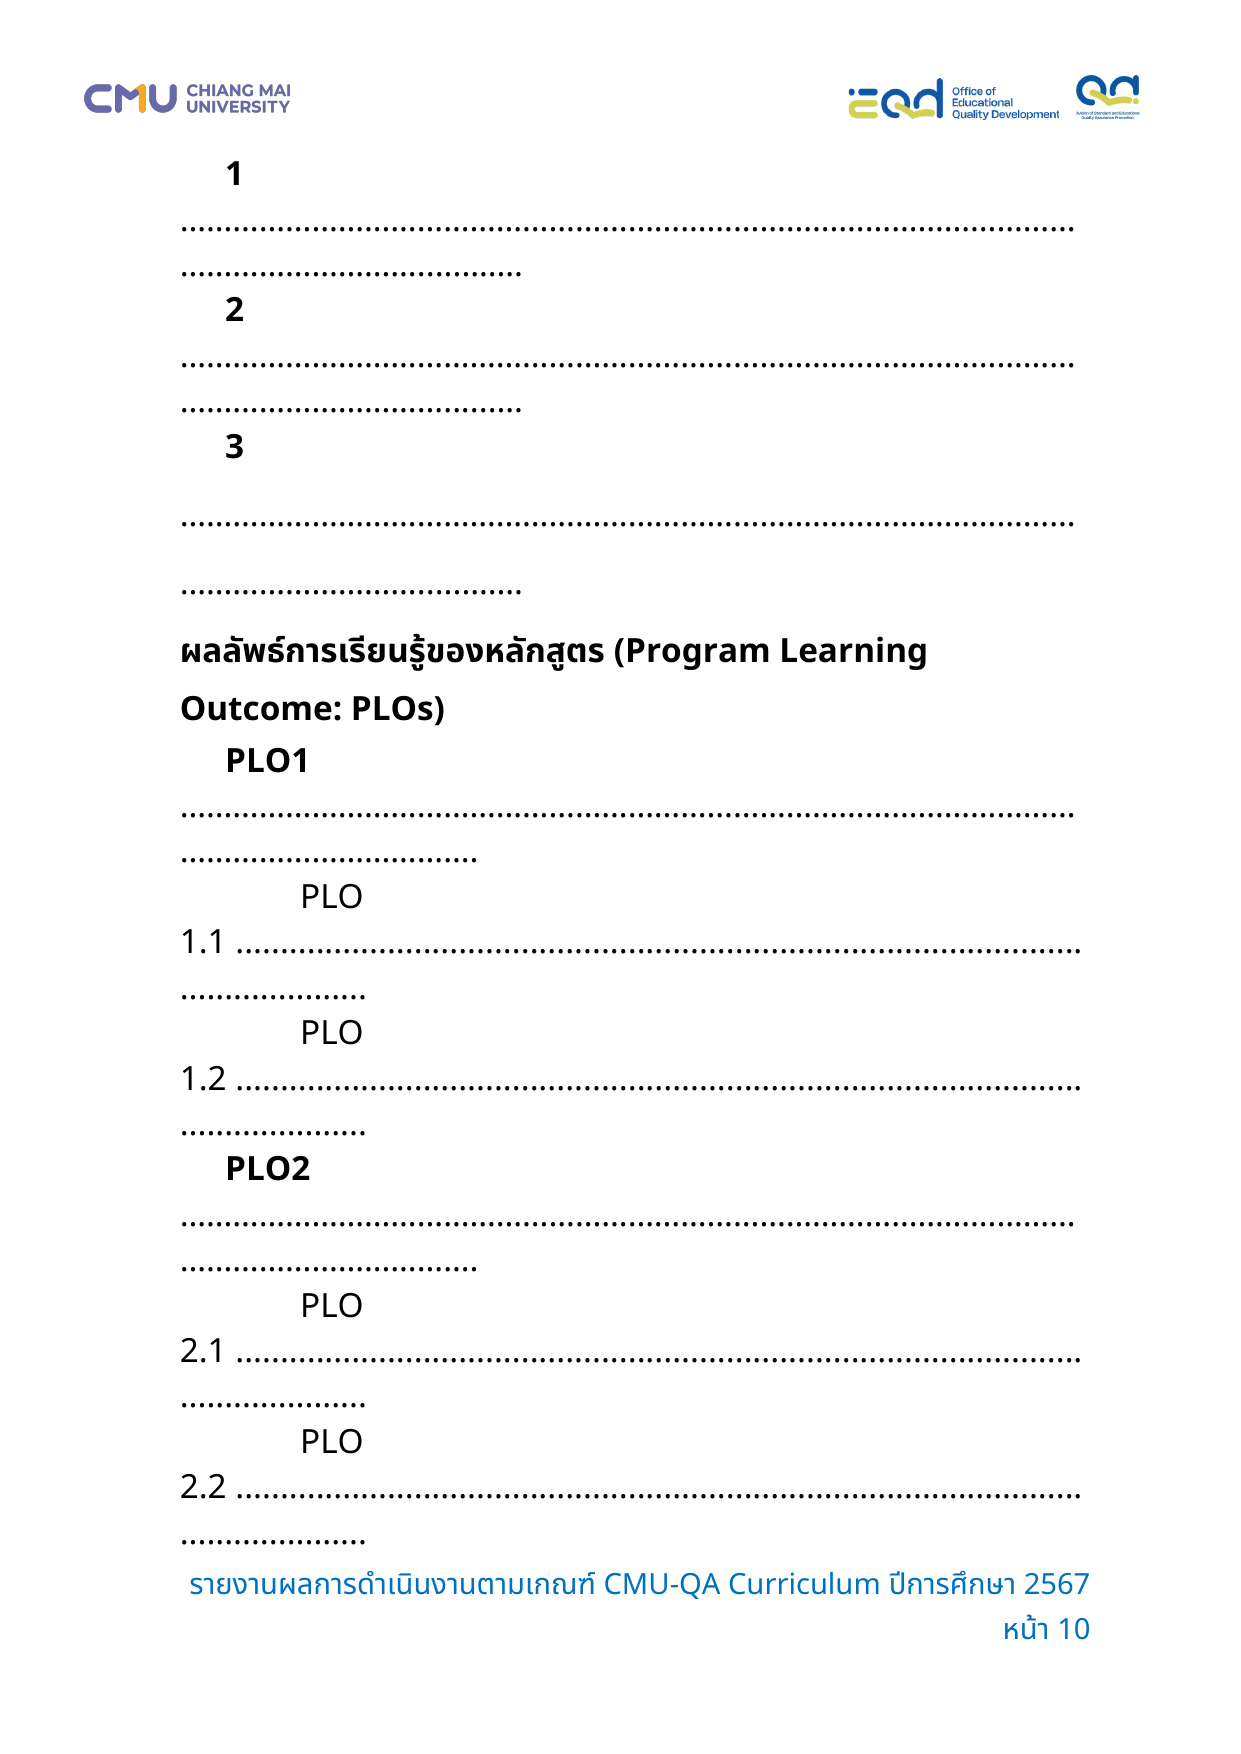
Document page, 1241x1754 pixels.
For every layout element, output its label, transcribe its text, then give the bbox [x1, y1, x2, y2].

text PLO2 ………………………………………………………………………………………………………………………. [179, 1145, 1090, 1281]
picture [1076, 75, 1140, 120]
text ผลลัพธ์การเรียนรู้ของหลักสูตร (Program Learning Outcome: PLOs) [179, 627, 1090, 730]
text PLO 1.2 .................................................................................................................... [179, 1009, 1090, 1145]
text 3 ………………………………………………………………………………………………………………….....……. [179, 422, 1090, 604]
picture [82, 81, 294, 116]
text PLO 1.1 .................................................................................................................... [179, 873, 1090, 1009]
picture [848, 78, 1059, 120]
text PLO 2.1 .................................................................................................................... [179, 1281, 1090, 1418]
text 2 …………………………………………………………………………………………………………………….....…. [179, 286, 1090, 422]
text 1 ………………………………………………………………………………………………………………….....……. [179, 150, 1090, 286]
text PLO1 ………………………………………………………………………………………………………………………. [179, 736, 1090, 873]
text PLO 2.2 .................................................................................................................... [179, 1418, 1090, 1554]
